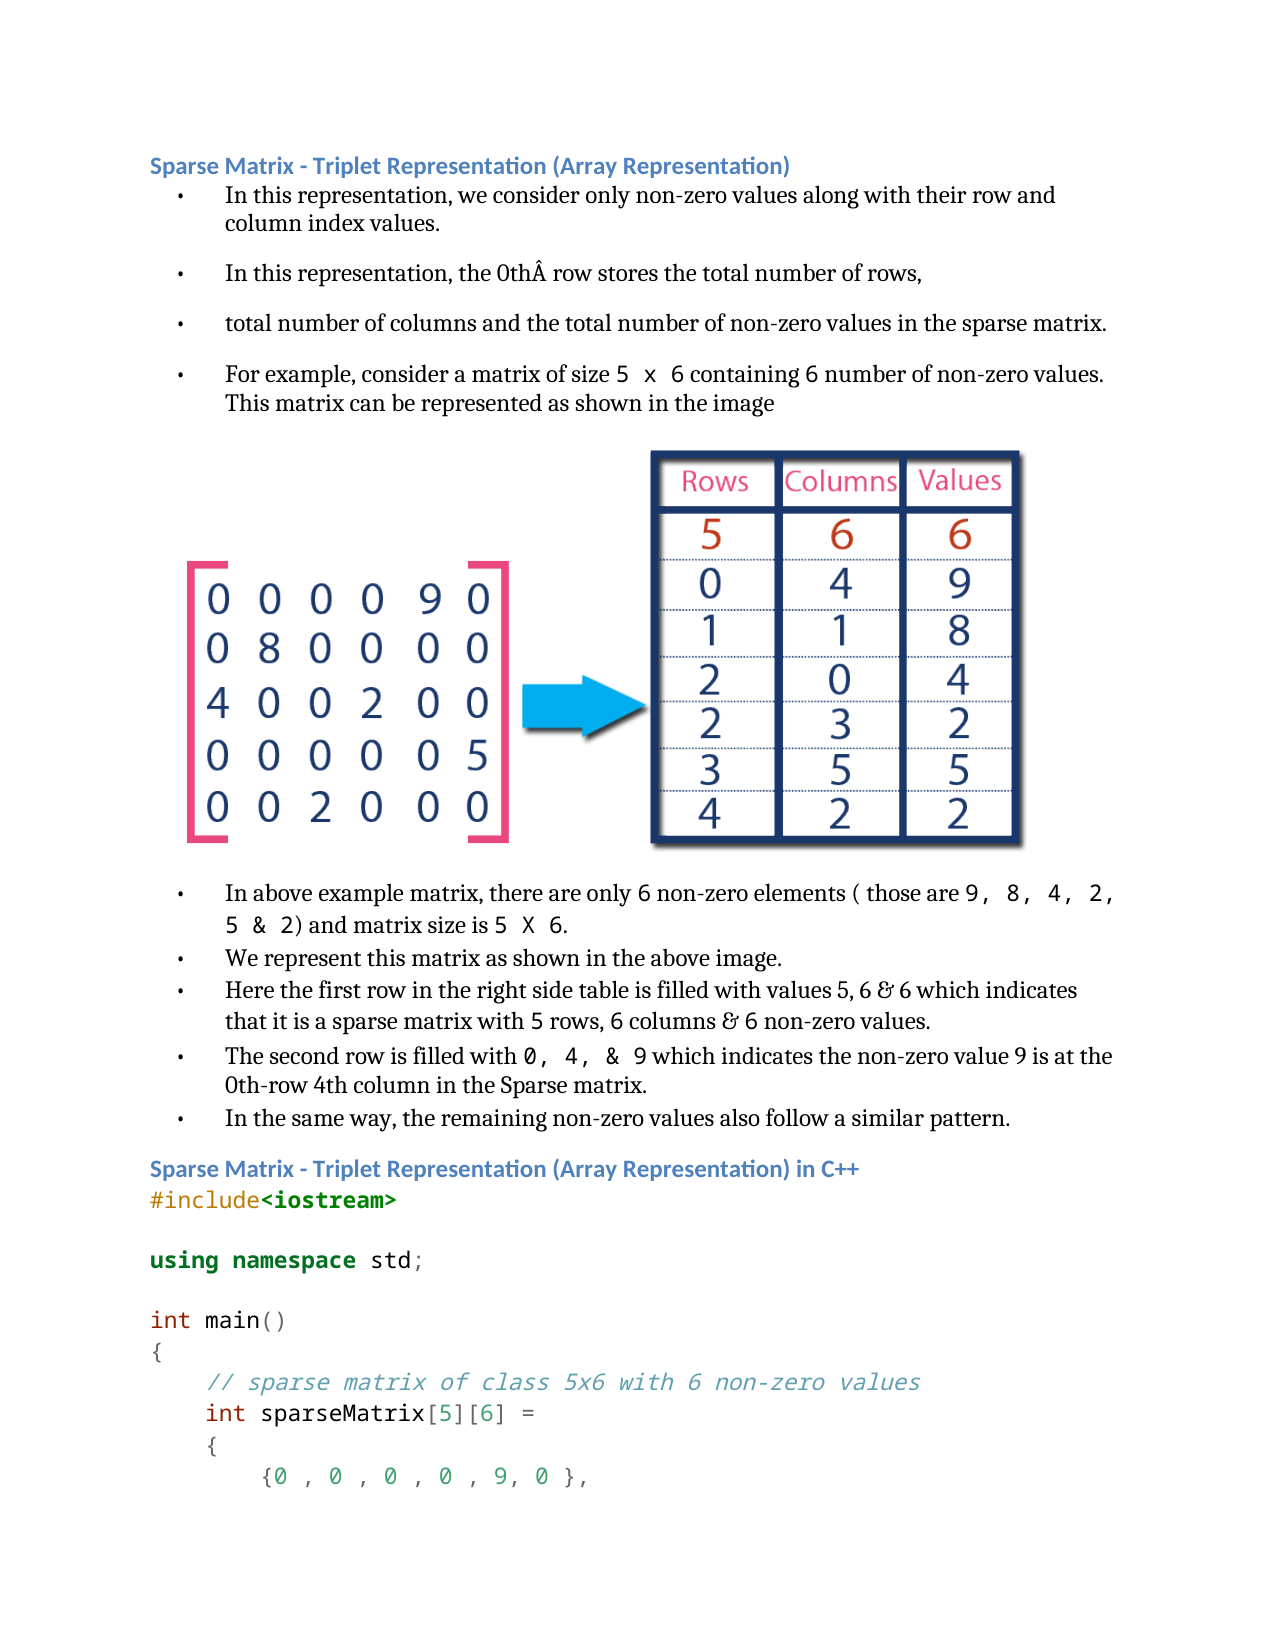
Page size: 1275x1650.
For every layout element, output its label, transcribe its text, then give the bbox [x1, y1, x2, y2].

list For example, consider a matrix of size 5 x 6 containing 6 number of non-zero values. This matrix can be represented as shown in the image [175, 358, 1125, 418]
subtitle Sparse Matrix - Triplet Representation (Array Representation) [150, 150, 1125, 181]
list In above example matrix, there are only 6 non-zero elements ( those are 9, 8, 4, 2, 5 & 2) and matrix size is 5 X 6. [175, 877, 1125, 940]
list In this representation, we consider only non-zero values along with their row and column index values. [175, 181, 1125, 238]
list We represent this matrix as shown in the above image. [175, 943, 1125, 972]
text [150, 1184, 1125, 1491]
subtitle Sparse Matrix - Triplet Representation (Array Representation) in C++ [150, 1153, 1125, 1184]
list In this representation, the 0thÂ row stores the total number of rows, [175, 259, 1125, 288]
picture [168, 438, 1044, 859]
list The second row is filled with 0, 4, & 9 which indicates the non-zero value 9 is at the 0th-row 4th column in the Sparse matrix. [175, 1040, 1125, 1100]
list In the same way, the remaining non-zero values also follow a similar pattern. [175, 1103, 1125, 1132]
list total number of columns and the total number of non-zero values in the sparse matrix. [175, 308, 1125, 337]
list Here the first row in the right side table is filled with values 5, 6 & 6 which indicates that it is a sparse matrix with 5 rows, 6 columns & 6 non-zero values. [175, 976, 1125, 1036]
